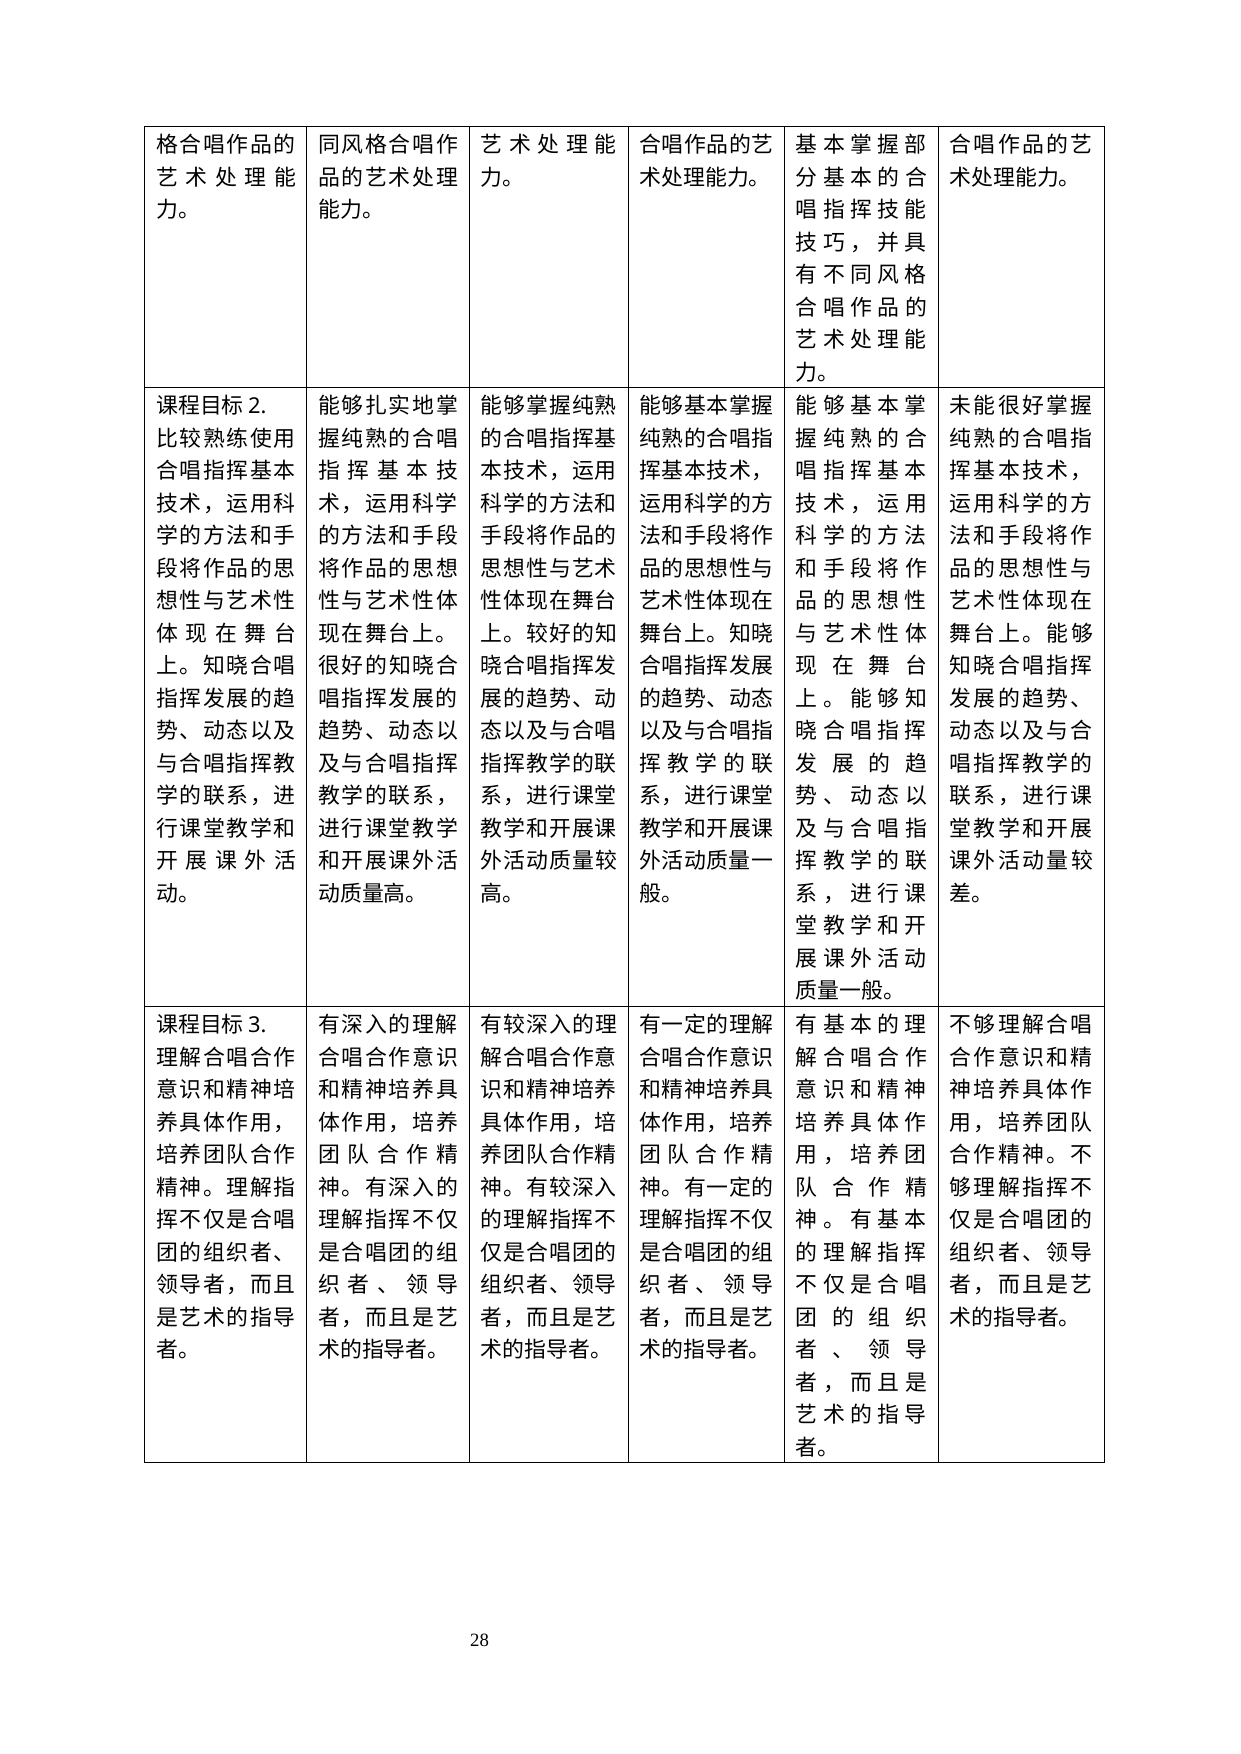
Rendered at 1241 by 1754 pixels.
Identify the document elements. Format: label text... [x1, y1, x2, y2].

table_cell 有基本的理解合唱合作意识和精神培养具体作用，培养团队合作精神。有基本的理解指挥不仅是合唱团的组织者、领导者，而且是艺术的指导者。 [785, 1007, 938, 1462]
table_cell 不够理解合唱合作意识和精神培养具体作用，培养团队合作精神。不够理解指挥不仅是合唱团的组织者、领导者，而且是艺术的指导者。 [939, 1007, 1104, 1462]
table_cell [785, 127, 938, 387]
table_cell 能够基本掌握纯熟的合唱指挥基本技术，运用科学的方法和手段将作品的思想性与艺术性体现在舞台上。能够知晓合唱指挥发展的趋势、动态以及与合唱指挥教学的联系，进行课堂教学和开展课外活动质量一般。 [785, 388, 938, 1006]
table_cell 有一定的理解合唱合作意识和精神培养具体作用，培养团队合作精神。有一定的理解指挥不仅是合唱团的组织者、领导者，而且是艺术的指导者。 [629, 1007, 784, 1462]
table_cell 能够掌握纯熟的合唱指挥基本技术，运用科学的方法和手段将作品的思想性与艺术性体现在舞台上。较好的知晓合唱指挥发展的趋势、动态以及与合唱指挥教学的联系，进行课堂教学和开展课外活动质量较高。 [470, 388, 628, 1006]
table_cell 能够基本掌握纯熟的合唱指挥基本技术，运用科学的方法和手段将作品的思想性与艺术性体现在舞台上。知晓合唱指挥发展的趋势、动态以及与合唱指挥教学的联系，进行课堂教学和开展课外活动质量一般。 [629, 388, 784, 1006]
table_cell 课程目标2. 比较熟练使用合唱指挥基本技术，运用科学的方法和手段将作品的思想性与艺术性体现在舞台上。知晓合唱指挥发展的趋势、动态以及与合唱指挥教学的联系，进行课堂教学和开展课外活动。 [145, 388, 306, 1006]
table_cell 课程目标3. 理解合唱合作意识和精神培养具体作用，培养团队合作精神。理解指挥不仅是合唱团的组织者、领导者，而且是艺术的指导者。 [145, 1007, 306, 1462]
table_cell 有深入的理解合唱合作意识和精神培养具体作用，培养团队合作精神。有深入的理解指挥不仅是合唱团的组织者、领导者，而且是艺术的指导者。 [307, 1007, 469, 1462]
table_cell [939, 127, 1104, 387]
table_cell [145, 127, 306, 387]
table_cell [629, 127, 784, 387]
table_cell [470, 127, 628, 387]
table_cell 能够扎实地掌握纯熟的合唱指挥基本技术，运用科学的方法和手段将作品的思想性与艺术性体现在舞台上。很好的知晓合唱指挥发展的趋势、动态以及与合唱指挥教学的联系，进行课堂教学和开展课外活动质量高。 [307, 388, 469, 1006]
table_cell 有较深入的理解合唱合作意识和精神培养具体作用，培养团队合作精神。有较深入的理解指挥不仅是合唱团的组织者、领导者，而且是艺术的指导者。 [470, 1007, 628, 1462]
table_cell 未能很好掌握纯熟的合唱指挥基本技术，运用科学的方法和手段将作品的思想性与艺术性体现在舞台上。能够知晓合唱指挥发展的趋势、动态以及与合唱指挥教学的联系，进行课堂教学和开展课外活动量较差。 [939, 388, 1104, 1006]
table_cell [307, 127, 469, 387]
